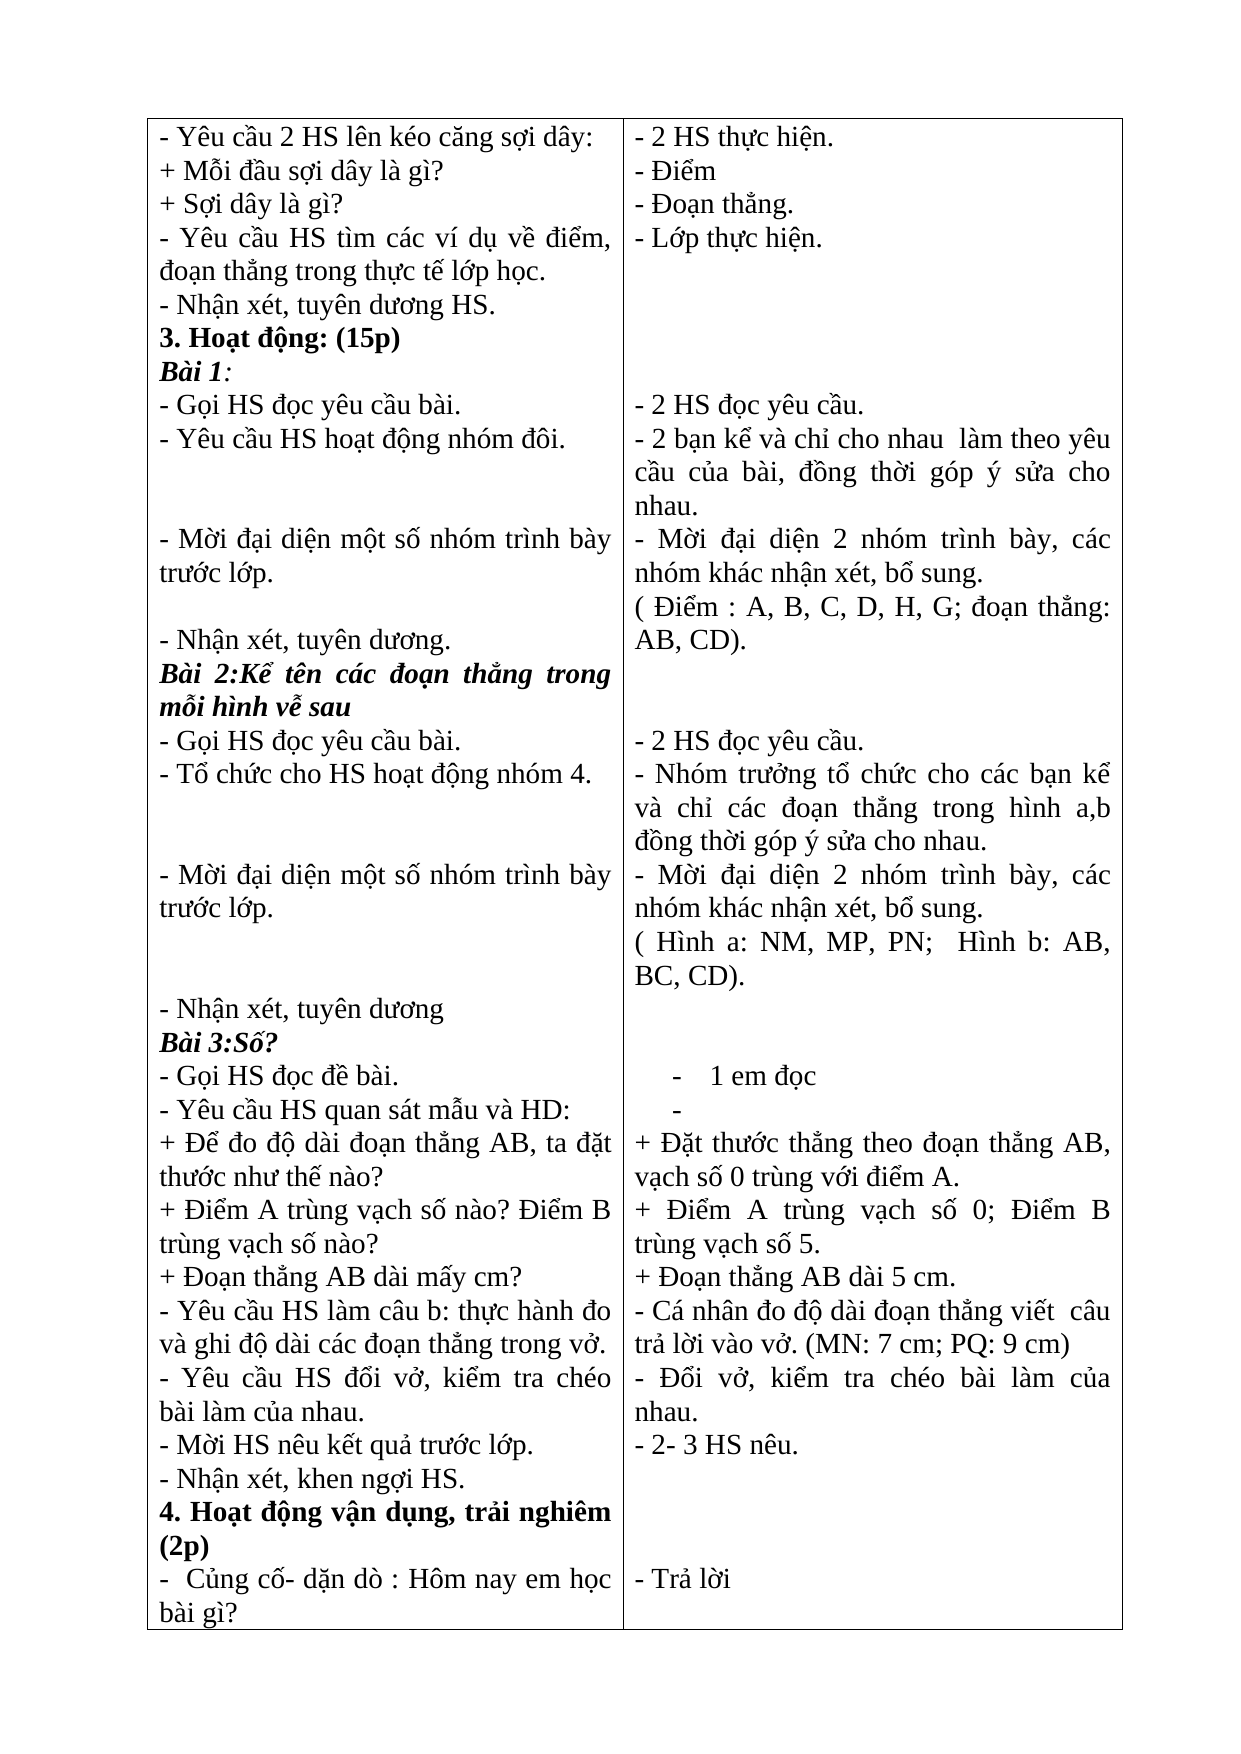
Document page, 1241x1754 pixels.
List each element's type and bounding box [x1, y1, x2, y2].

table_cell [148, 119, 623, 1628]
table_cell [624, 119, 1122, 1628]
